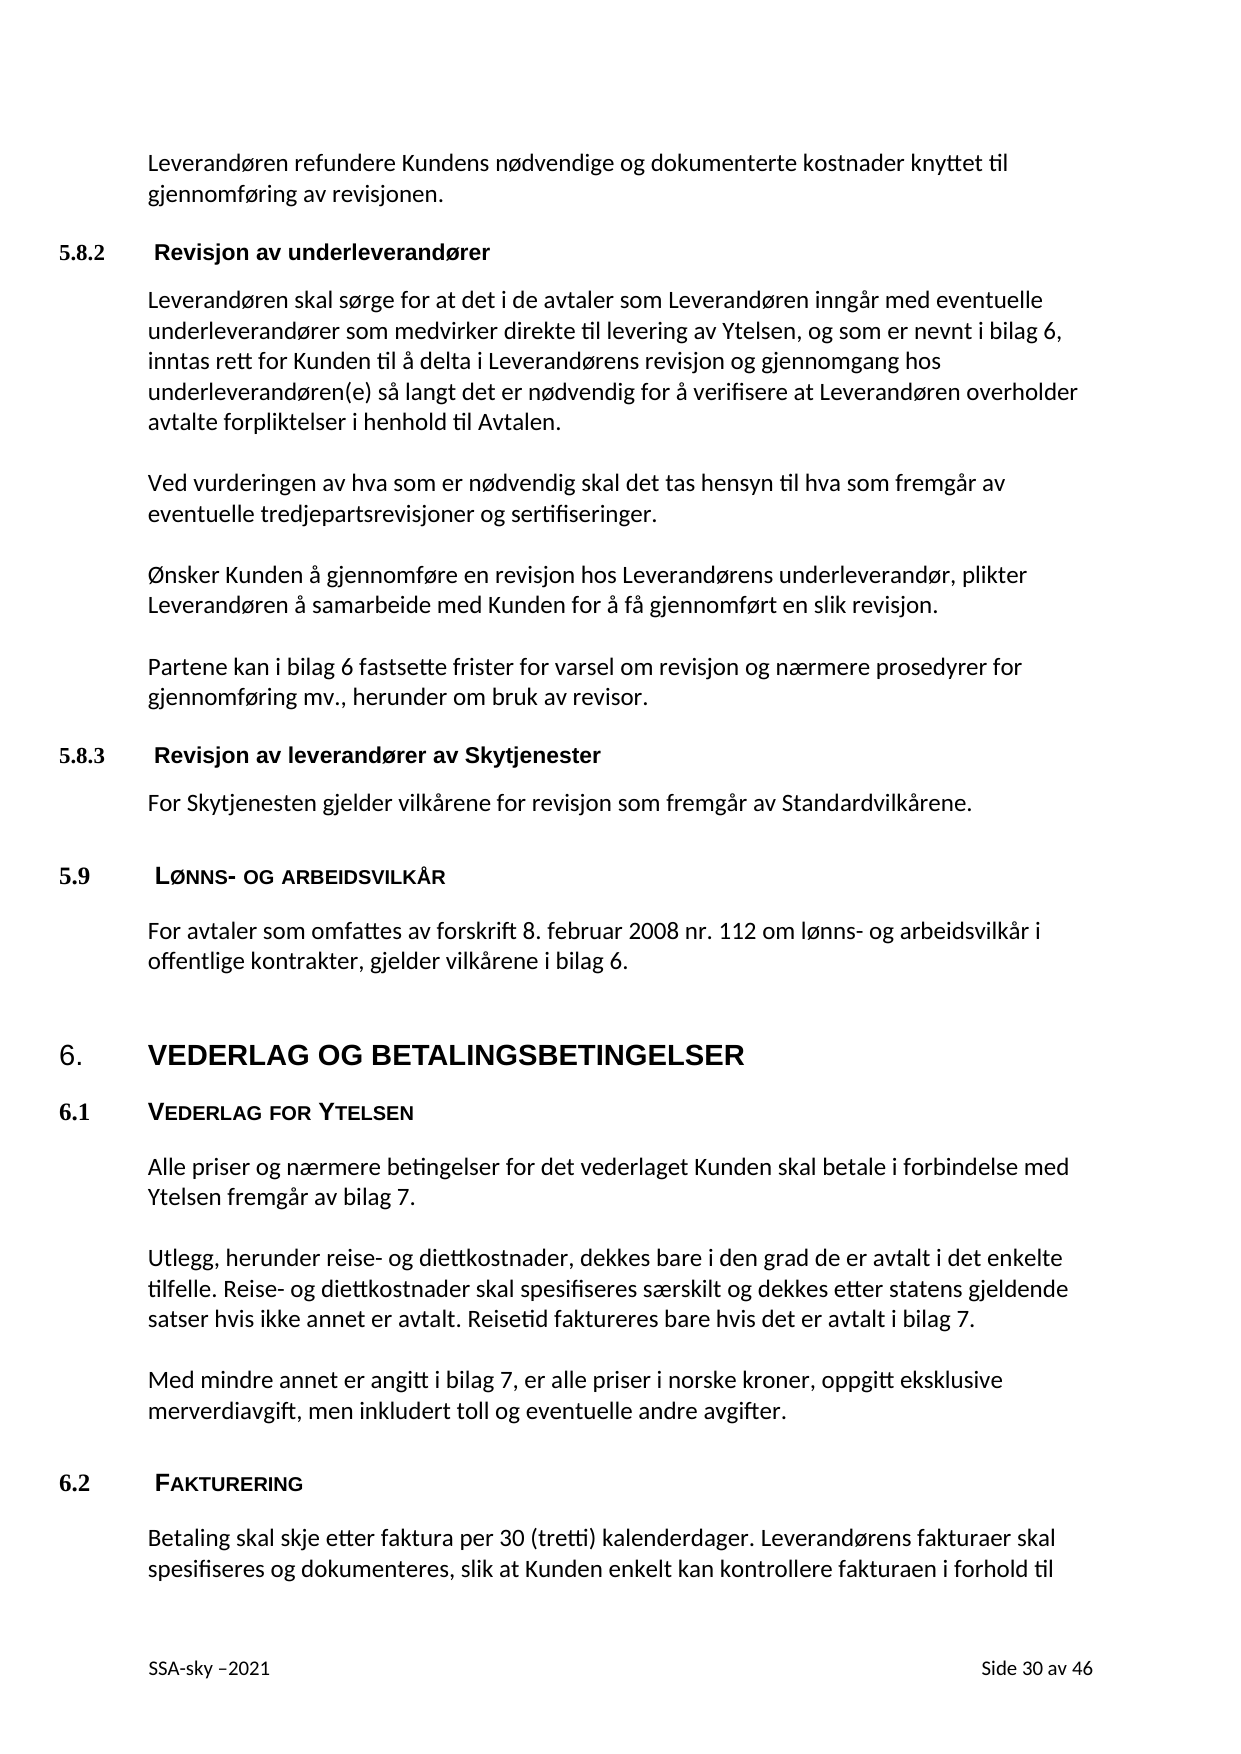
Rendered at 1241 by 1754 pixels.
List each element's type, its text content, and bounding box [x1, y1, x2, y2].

text Utlegg, herunder reise- og diettkostnader, dekkes bare i den grad de er avtalt i det enkelte tilfelle. Reise- og diettkostnader skal spesifiseres særskilt og dekkes etter statens gjeldende satser hvis ikke annet er avtalt. Reisetid faktureres bare hvis det er avtalt i bilag 7. [148, 1242, 1093, 1334]
subtitle Revisjon av leverandører av Skytjenester [59, 742, 1093, 769]
text Partene kan i bilag 6 fastsette frister for varsel om revisjon og nærmere prosedyrer for gjennomføring mv., herunder om bruk av revisor. [148, 651, 1093, 712]
text Ønsker Kunden å gjennomføre en revisjon hos Leverandørens underleverandør, plikter Leverandøren å samarbeide med Kunden for å få gjennomført en slik revisjon. [148, 559, 1093, 620]
text For avtaler som omfattes av forskrift 8. februar 2008 nr. 112 om lønns- og arbeidsvilkår i offentlige kontrakter, gjelder vilkårene i bilag 6. [148, 915, 1093, 976]
text For Skytjenesten gjelder vilkårene for revisjon som fremgår av Standardvilkårene. [148, 787, 1093, 818]
subtitle Vederlag og betalingsbetingelser [59, 1038, 1093, 1072]
subtitle Vederlag for Ytelsen [59, 1097, 1093, 1126]
text Leverandøren skal sørge for at det i de avtaler som Leverandøren inngår med eventuelle underleverandører som medvirker direkte til levering av Ytelsen, og som er nevnt i bilag 6, inntas rett for Kunden til å delta i Leverandørens revisjon og gjennomgang hos underleverandøren(e) så langt det er nødvendig for å verifisere at Leverandøren overholder avtalte forpliktelser i henhold til Avtalen. [148, 284, 1093, 437]
text Med mindre annet er angitt i bilag 7, er alle priser i norske kroner, oppgitt eksklusive merverdiavgift, men inkludert toll og eventuelle andre avgifter. [148, 1364, 1093, 1425]
text Alle priser og nærmere betingelser for det vederlaget Kunden skal betale i forbindelse med Ytelsen fremgår av bilag 7. [148, 1151, 1093, 1212]
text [148, 1522, 1093, 1583]
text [148, 148, 1093, 209]
text Ved vurderingen av hva som er nødvendig skal det tas hensyn til hva som fremgår av eventuelle tredjepartsrevisjoner og sertifiseringer. [148, 467, 1093, 528]
subtitle Fakturering [59, 1468, 1093, 1497]
subtitle Lønns- og arbeidsvilkår [59, 861, 1093, 890]
subtitle Revisjon av underleverandører [59, 239, 1093, 266]
